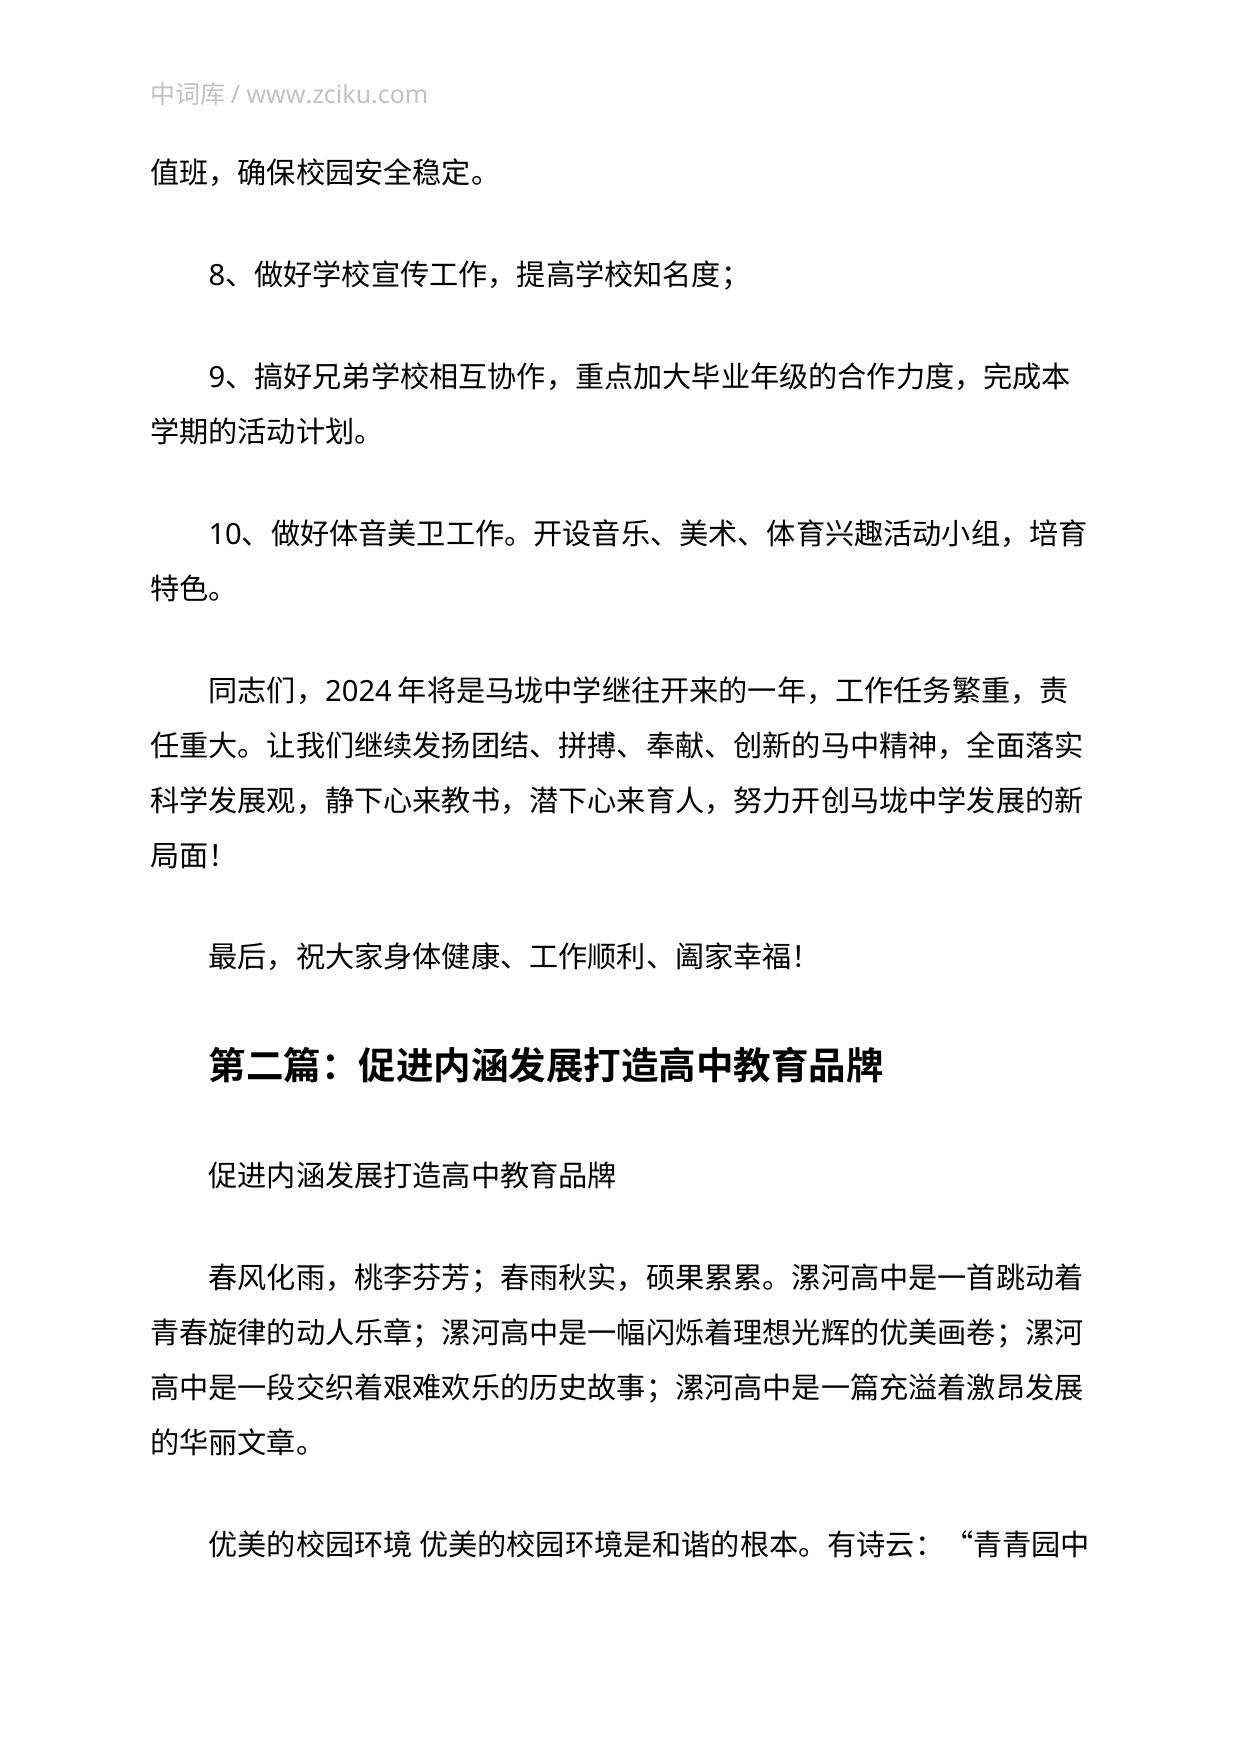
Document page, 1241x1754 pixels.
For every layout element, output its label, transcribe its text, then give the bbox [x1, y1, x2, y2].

text 同志们，2024年将是马垅中学继往开来的一年，工作任务繁重，责任重大。让我们继续发扬团结、拼搏、奉献、创新的马中精神，全面落实科学发展观，静下心来教书，潜下心来育人，努力开创马垅中学发展的新局面！ [150, 667, 1090, 874]
text 8、做好学校宣传工作，提高学校知名度； [150, 252, 1090, 294]
text 最后，祝大家身体健康、工作顺利、阖家幸福！ [150, 934, 1090, 976]
text 促进内涵发展打造高中教育品牌 [150, 1153, 1090, 1195]
text 第二篇：促进内涵发展打造高中教育品牌 [150, 1036, 1090, 1090]
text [150, 150, 1090, 192]
text 春风化雨，桃李芬芳；春雨秋实，硕果累累。漯河高中是一首跳动着青春旋律的动人乐章；漯河高中是一幅闪烁着理想光辉的优美画卷；漯河高中是一段交织着艰难欢乐的历史故事；漯河高中是一篇充溢着激昂发展的华丽文章。 [150, 1255, 1090, 1462]
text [150, 1521, 1090, 1563]
text 10、做好体音美卫工作。开设音乐、美术、体育兴趣活动小组，培育特色。 [150, 511, 1090, 608]
text 9、搞好兄弟学校相互协作，重点加大毕业年级的合作力度，完成本学期的活动计划。 [150, 354, 1090, 451]
